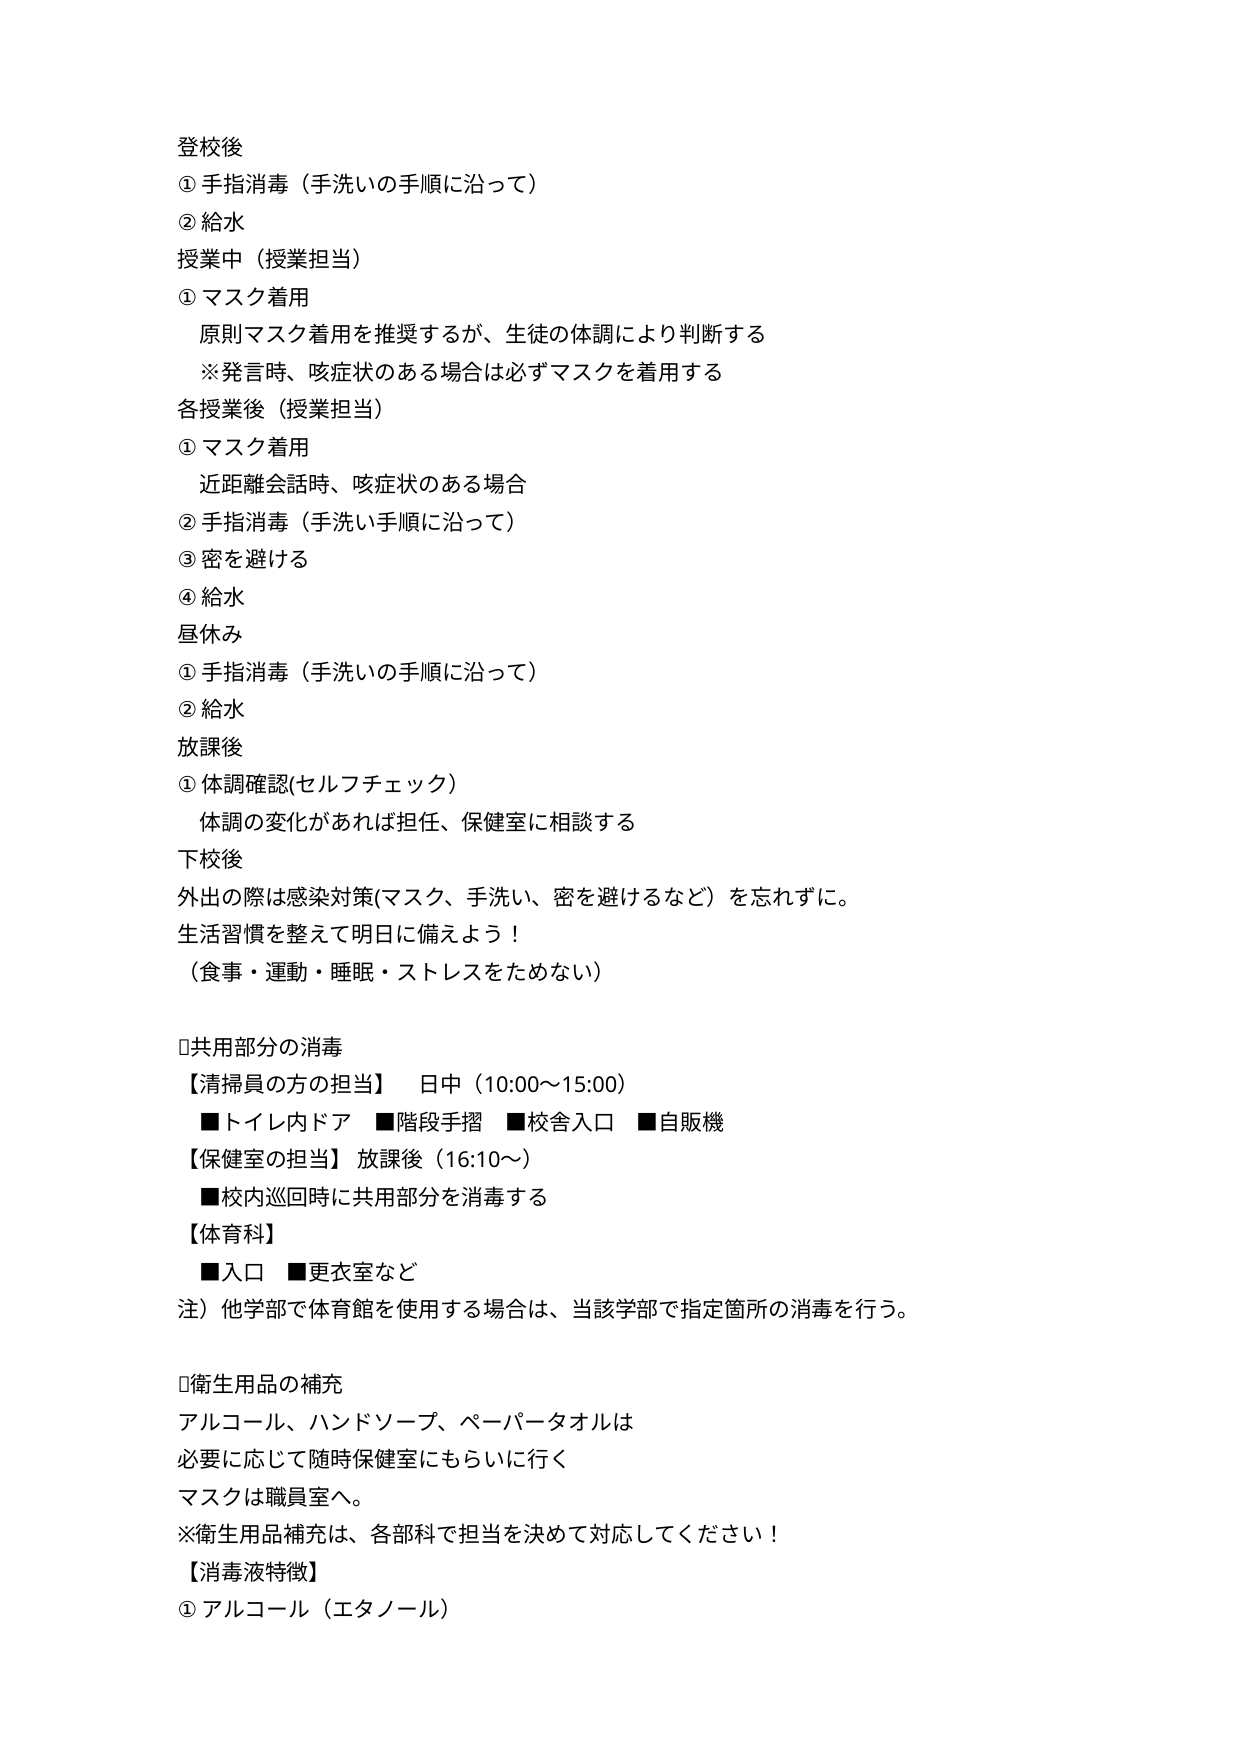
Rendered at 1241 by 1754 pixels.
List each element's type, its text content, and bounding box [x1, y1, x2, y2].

text ①手指消毒（手洗いの手順に沿って） [177, 164, 1063, 202]
text 外出の際は感染対策(マスク、手洗い、密を避けるなど）を忘れずに。 [177, 877, 1063, 914]
text ②給水 [177, 202, 1063, 239]
text 🔶共用部分の消毒 [177, 1027, 1063, 1064]
text ①体調確認(セルフチェック） [177, 764, 1063, 802]
text ③密を避ける [177, 539, 1063, 577]
text 【清掃員の方の担当】 日中（10:00～15:00） [177, 1064, 1063, 1102]
text ①手指消毒（手洗いの手順に沿って） [177, 652, 1063, 689]
text 体調の変化があれば担任、保健室に相談する [177, 802, 1063, 839]
text 注）他学部で体育館を使用する場合は、当該学部で指定箇所の消毒を行う。 [177, 1289, 1063, 1327]
text 各授業後（授業担当） [177, 389, 1063, 427]
text 授業中（授業担当） [177, 239, 1063, 277]
text （食事・運動・睡眠・ストレスをためない） [177, 952, 1063, 989]
text 昼休み [177, 614, 1063, 652]
text ※衛生用品補充は、各部科で担当を決めて対応してください！ [177, 1514, 1063, 1552]
text ①マスク着用 [177, 277, 1063, 314]
text アルコール、ハンドソープ、ペーパータオルは [177, 1402, 1063, 1439]
text ④給水 [177, 577, 1063, 614]
text 必要に応じて随時保健室にもらいに行く [177, 1439, 1063, 1477]
text ①アルコール（エタノール） [177, 1589, 1063, 1627]
text ■トイレ内ドア ■階段手摺 ■校舎入口 ■自販機 [177, 1102, 1063, 1139]
text 下校後 [177, 839, 1063, 877]
text マスクは職員室へ。 [177, 1477, 1063, 1514]
text 放課後 [177, 727, 1063, 764]
text ■校内巡回時に共用部分を消毒する [177, 1177, 1063, 1214]
text 【保健室の担当】 放課後（16:10～） [177, 1139, 1063, 1177]
text 🔶衛生用品の補充 [177, 1364, 1063, 1402]
text 登校後 [177, 127, 1063, 164]
text ①マスク着用 [177, 427, 1063, 464]
text 近距離会話時、咳症状のある場合 [177, 464, 1063, 502]
text ■入口 ■更衣室など [177, 1252, 1063, 1289]
text ②給水 [177, 689, 1063, 727]
text ②手指消毒（手洗い手順に沿って） [177, 502, 1063, 539]
text 【体育科】 [177, 1214, 1063, 1252]
text ※発言時、咳症状のある場合は必ずマスクを着用する [177, 352, 1063, 389]
text 原則マスク着用を推奨するが、生徒の体調により判断する [177, 314, 1063, 352]
text 生活習慣を整えて明日に備えよう！ [177, 914, 1063, 952]
text 【消毒液特徴】 [177, 1552, 1063, 1589]
